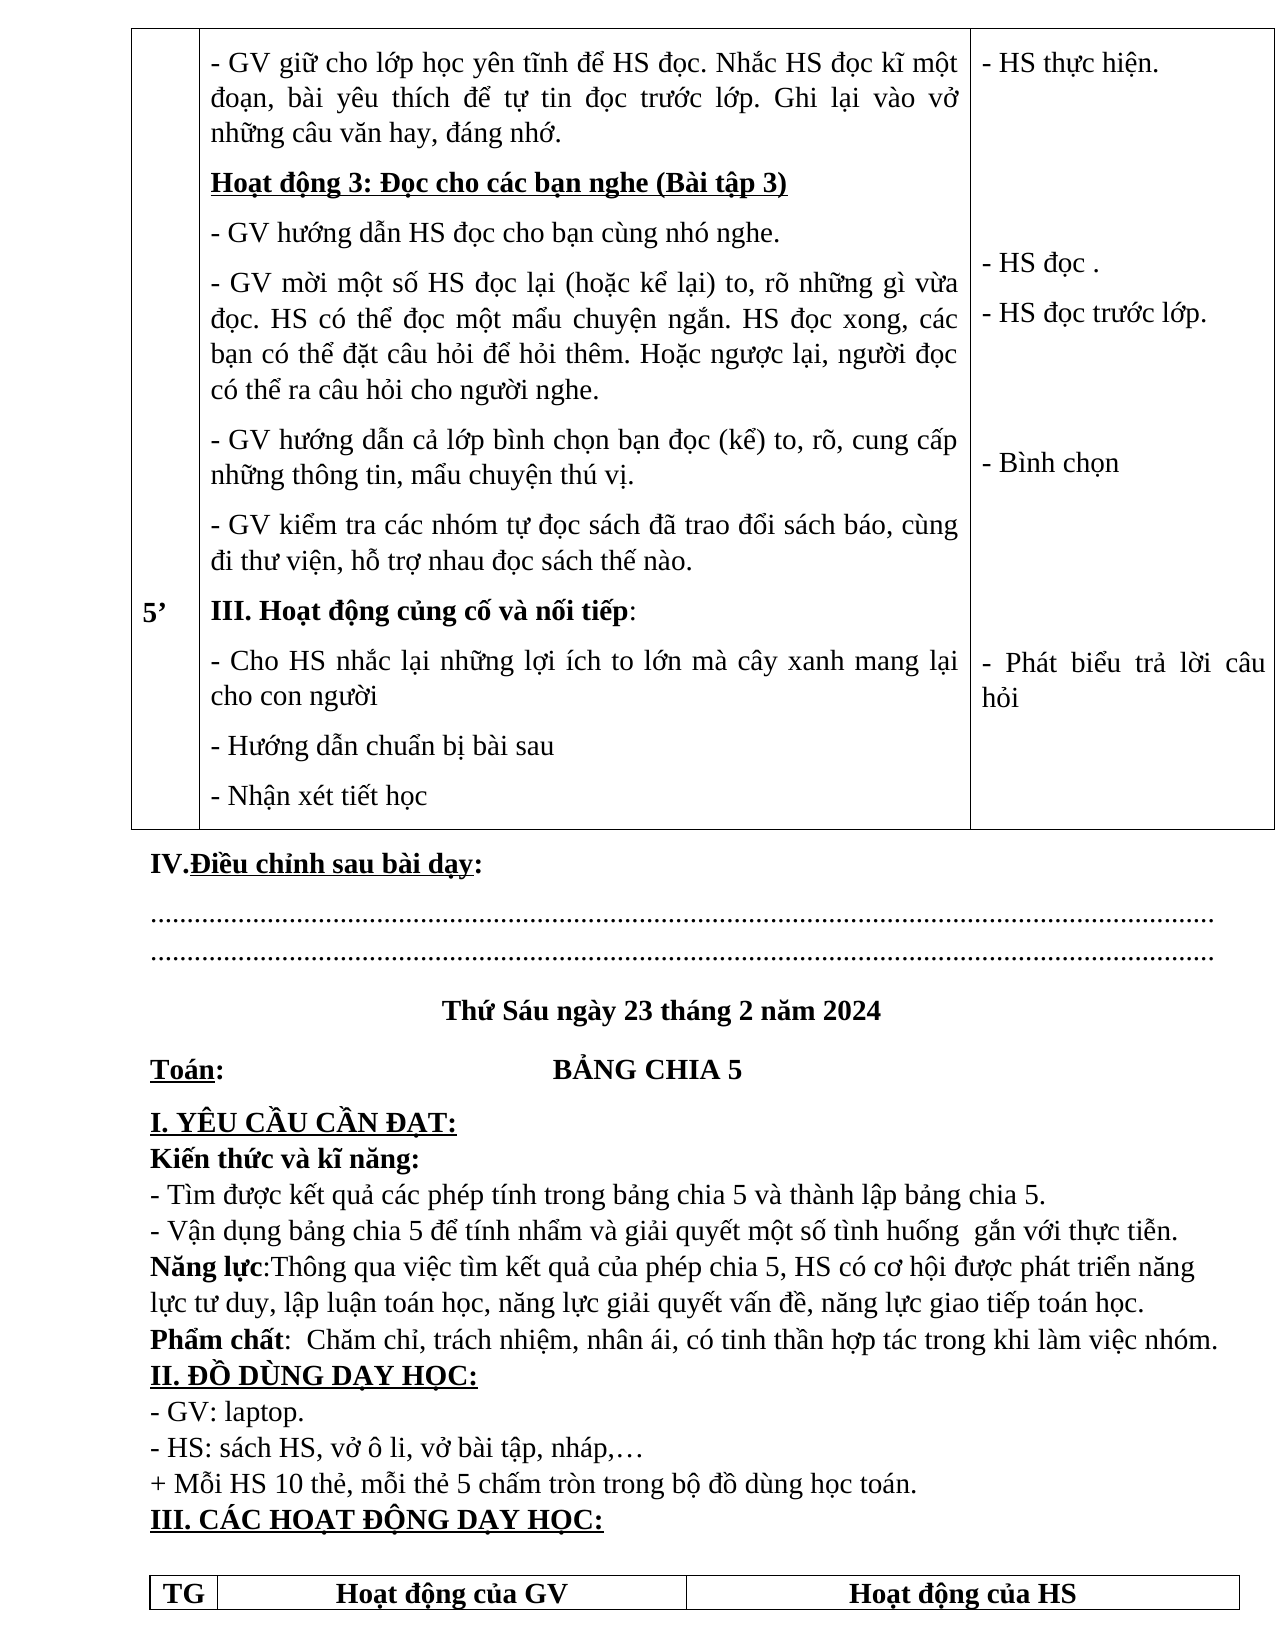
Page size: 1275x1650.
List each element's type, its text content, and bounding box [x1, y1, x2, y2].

text Thứ Sáu ngày 23 tháng 2 năm 2024 [150, 993, 1219, 1026]
text - Tìm được kết quả các phép tính trong bảng chia 5 và thành lập bảng chia 5. [150, 1177, 1219, 1211]
text Kiến thức và kĩ năng: [150, 1141, 1219, 1174]
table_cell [971, 29, 1274, 829]
text - HS: sách HS, vở ô li, vở bài tập, nháp,… [150, 1430, 1219, 1464]
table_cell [200, 29, 970, 829]
text III. CÁC HOẠT ĐỘNG DẠY HỌC: [150, 1502, 1219, 1536]
text Năng lực:Thông qua việc tìm kết quả của phép chia 5, HS có cơ hội được phát triển năng lực tư duy, lập luận toán học, năng lực giải quyết vấn đề, năng lực giao tiếp toán học. [150, 1249, 1219, 1319]
text II. ĐỒ DÙNG DẠY HỌC: [150, 1358, 1219, 1391]
text Toán: BẢNG CHIA 5 [150, 1052, 1219, 1086]
table_cell 5’ 55’ 5’ [132, 29, 199, 829]
table_header Hoạt động của GV [218, 1576, 686, 1609]
text Phẩm chất: Chăm chỉ, trách nhiệm, nhân ái, có tinh thần hợp tác trong khi làm việc nhóm. [150, 1322, 1219, 1355]
text - GV: laptop. [150, 1394, 1219, 1428]
table_header Hoạt động của HS [687, 1576, 1239, 1609]
text IV.Điều chỉnh sau bài dạy: [150, 845, 1219, 880]
text I. YÊU CẦU CẦN ĐẠT: [150, 1105, 1219, 1138]
text .................................................................................................................................................................................................................................................................................................... [150, 895, 1219, 967]
text + Mỗi HS 10 thẻ, mỗi thẻ 5 chấm tròn trong bộ đồ dùng học toán. [150, 1466, 1219, 1500]
table_header TG [151, 1576, 217, 1609]
text - Vận dụng bảng chia 5 để tính nhẩm và giải quyết một số tình huống gắn với thực tiễn. [150, 1213, 1219, 1247]
